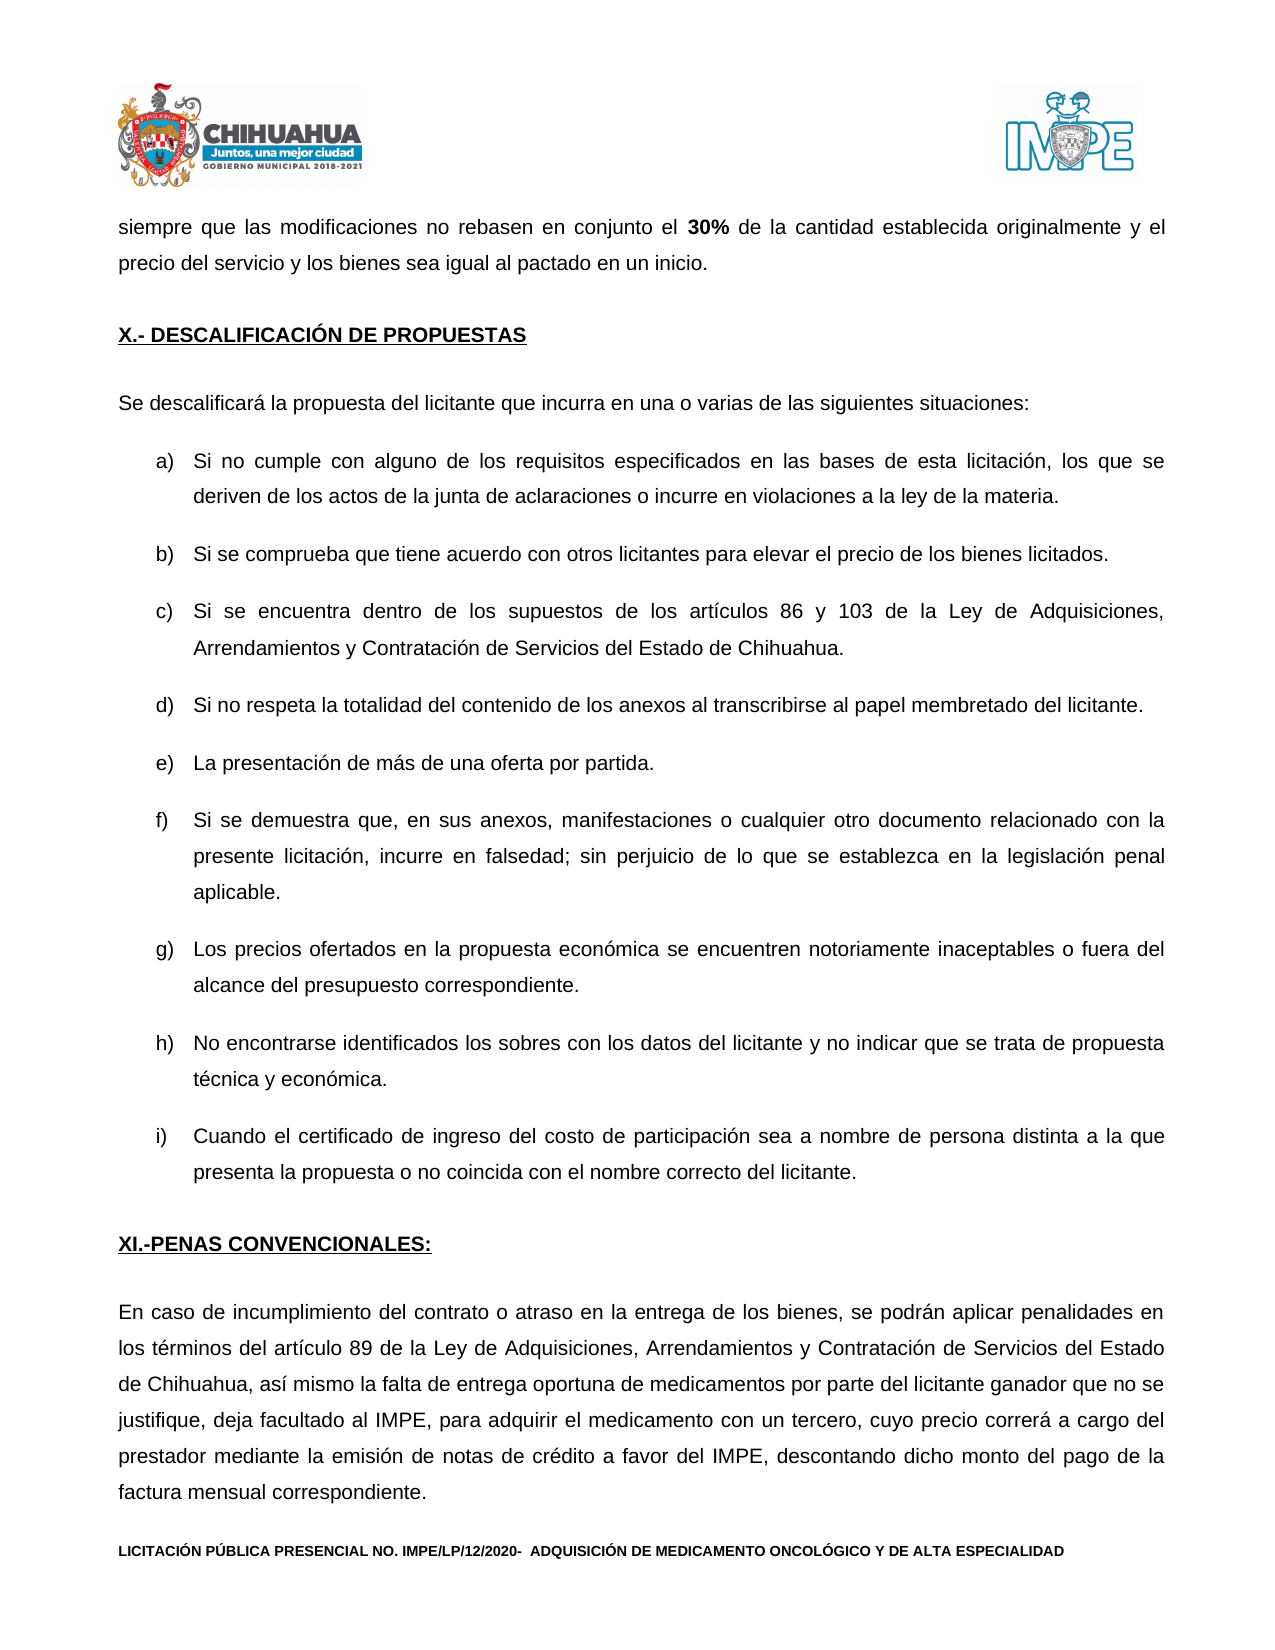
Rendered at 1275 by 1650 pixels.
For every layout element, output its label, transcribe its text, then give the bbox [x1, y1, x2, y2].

list Si se comprueba que tiene acuerdo con otros licitantes para elevar el precio de los bienes licitados. [156, 542, 1166, 566]
list Si se encuentra dentro de los supuestos de los artículos 86 y 103 de la Ley de Adquisiciones, Arrendamientos y Contratación de Servicios del Estado de Chihuahua. [156, 599, 1166, 659]
list Si se demuestra que, en sus anexos, manifestaciones o cualquier otro documento relacionado con la presente licitación, incurre en falsedad; sin perjuicio de lo que se establezca en la legislación penal aplicable. [156, 808, 1166, 904]
picture [118, 83, 362, 187]
picture [212, 149, 252, 157]
picture [995, 82, 1140, 183]
text En caso de incumplimiento del contrato o atraso en la entrega de los bienes, se podrán aplicar penalidades en los términos del artículo 89 de la Ley de Adquisiciones, Arrendamientos y Contratación de Servicios del Estado de Chihuahua, así mismo la falta de entrega oportuna de medicamentos por parte del licitante ganador que no se justifique, deja facultado al IMPE, para adquirir el medicamento con un tercero, cuyo precio correrá a cargo del prestador mediante la emisión de notas de crédito a favor del IMPE, descontando dicho monto del pago de la factura mensual correspondiente. [118, 1300, 1166, 1504]
text XI.-PENAS CONVENCIONALES: [118, 1232, 1166, 1256]
list La presentación de más de una oferta por partida. [156, 750, 1166, 774]
list Cuando el certificado de ingreso del costo de participación sea a nombre de persona distinta a la que presenta la propuesta o no coincida con el nombre correcto del licitante. [156, 1124, 1166, 1184]
list Si no cumple con alguno de los requisitos especificados en las bases de esta licitación, los que se deriven de los actos de la junta de aclaraciones o incurre en violaciones a la ley de la materia. [156, 448, 1166, 508]
picture [316, 148, 353, 156]
list Si no respeta la totalidad del contenido de los anexos al transcribirse al papel membretado del licitante. [156, 693, 1166, 717]
list No encontrarse identificados los sobres con los datos del licitante y no indicar que se trata de propuesta técnica y económica. [156, 1031, 1166, 1091]
text Se descalificará la propuesta del licitante que incurra en una o varias de las siguientes situaciones: [118, 391, 1166, 415]
picture [256, 151, 276, 156]
list Los precios ofertados en la propuesta económica se encuentren notoriamente inaceptables o fuera del alcance del presupuesto correspondiente. [156, 937, 1166, 997]
text X.- DESCALIFICACIÓN DE PROPUESTAS [118, 323, 1166, 347]
